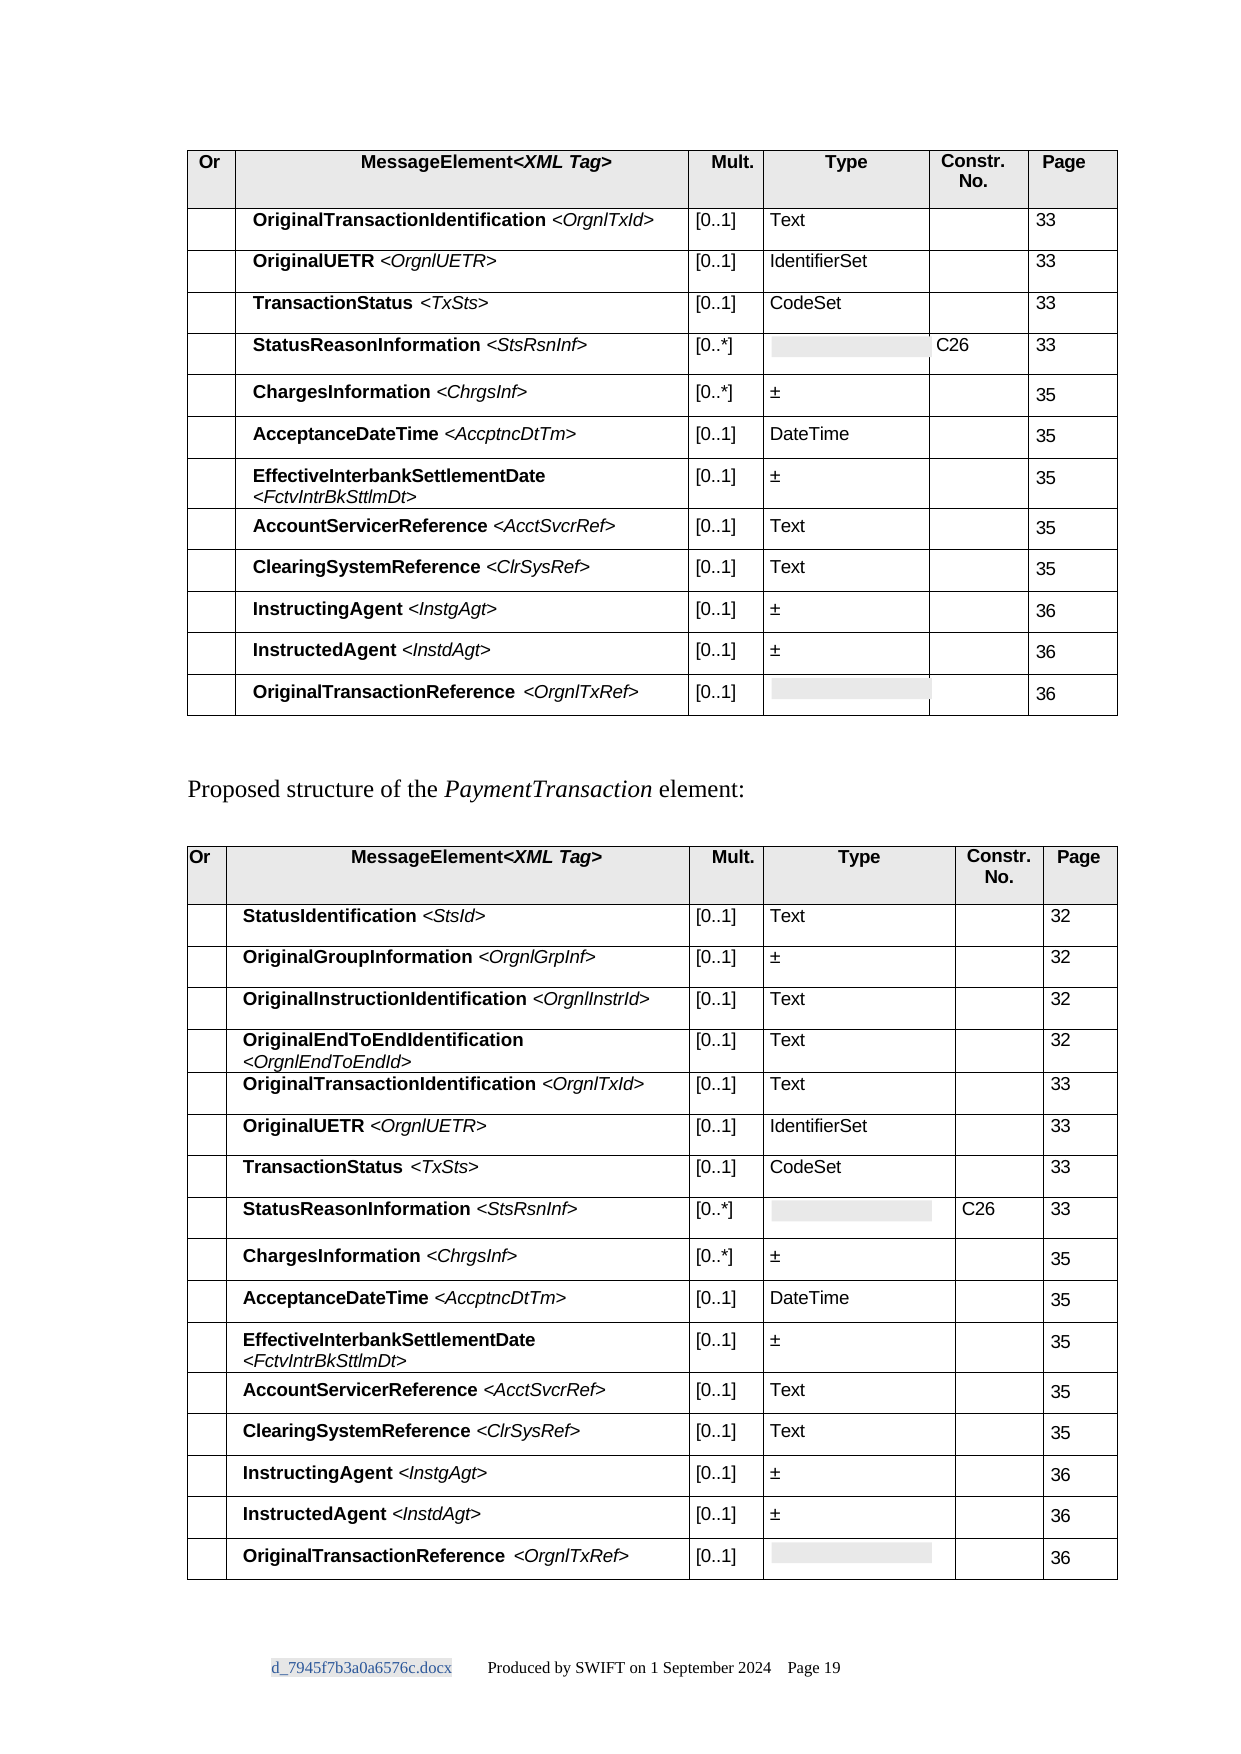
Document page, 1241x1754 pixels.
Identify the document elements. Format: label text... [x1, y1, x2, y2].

table_cell [956, 1373, 1043, 1413]
table_header Type [764, 151, 929, 208]
table_cell [956, 1323, 1043, 1372]
table_cell [188, 1414, 226, 1455]
table_cell [930, 459, 1028, 507]
table_cell InstructedAgent <InstdAgt> [236, 633, 688, 674]
table_cell 33 [1044, 1156, 1117, 1197]
table_cell OriginalGroupInformation <OrgnlGrpInf> [227, 947, 689, 987]
table_cell [188, 209, 235, 250]
table_cell [188, 675, 235, 715]
table_cell Text [764, 1030, 955, 1072]
table_cell [188, 905, 226, 946]
table_cell [188, 1323, 226, 1372]
table_cell Text [764, 905, 955, 946]
table_cell [188, 1539, 226, 1579]
table_cell OriginalTransactionIdentification <OrgnlTxId> [227, 1073, 689, 1114]
table_cell OriginalTransactionIdentification <OrgnlTxId> [236, 209, 688, 250]
table_cell OriginalUETR <OrgnlUETR> [236, 251, 688, 291]
table_cell [0..1] [689, 509, 763, 549]
table_cell 33 [1029, 293, 1117, 333]
table_cell [956, 1239, 1043, 1280]
table_cell [0..1] [690, 1414, 763, 1455]
table_header Or [188, 847, 226, 904]
table_cell [956, 1456, 1043, 1496]
table_cell [956, 1156, 1043, 1197]
table_cell Text [764, 1073, 955, 1114]
table_cell [0..1] [690, 1030, 763, 1072]
table_cell 36 [1044, 1539, 1117, 1579]
table_cell ± [764, 592, 929, 632]
table_cell DateTime [764, 1281, 955, 1321]
table_cell [930, 209, 1028, 250]
table_cell [0..1] [690, 1497, 763, 1538]
table_cell 35 [1029, 375, 1117, 416]
table_cell ± [764, 1239, 955, 1280]
table_cell 36 [1029, 592, 1117, 632]
table_header Type [764, 847, 955, 904]
table_cell OriginalTransactionReference <OrgnlTxRef> [227, 1539, 689, 1579]
table_cell EffectiveInterbankSettlementDate <FctvIntrBkSttlmDt> [227, 1323, 689, 1372]
table_cell [188, 251, 235, 291]
table_cell [956, 905, 1043, 946]
table_cell 35 [1044, 1239, 1117, 1280]
table_cell ChargesInformation <ChrgsInf> [236, 375, 688, 416]
table_header Page [1029, 151, 1117, 208]
table_cell AcceptanceDateTime <AccptncDtTm> [236, 417, 688, 457]
text Proposed structure of the PaymentTransaction element: [187, 774, 1122, 802]
table_cell ± [764, 1497, 955, 1538]
table_cell ± [764, 459, 929, 507]
table_cell [188, 417, 235, 457]
table_cell 35 [1044, 1414, 1117, 1455]
table_cell 33 [1044, 1198, 1117, 1238]
table_cell InstructingAgent <InstgAgt> [227, 1456, 689, 1496]
table_cell [0..1] [689, 209, 763, 250]
table_cell [188, 1030, 226, 1072]
table_cell 32 [1044, 905, 1117, 946]
table_cell [0..1] [690, 905, 763, 946]
table_cell [188, 459, 235, 507]
table_cell 35 [1029, 417, 1117, 457]
table_cell 32 [1044, 1030, 1117, 1072]
table_cell Text [764, 988, 955, 1029]
table_header MessageElement<XML Tag> [236, 151, 688, 208]
table_cell [956, 1030, 1043, 1072]
table_cell [188, 1239, 226, 1280]
table_cell [0..1] [690, 947, 763, 987]
table_cell [188, 1456, 226, 1496]
table_cell TransactionStatus <TxSts> [227, 1156, 689, 1197]
table_cell 32 [1044, 988, 1117, 1029]
table_cell ± [764, 633, 929, 674]
table_cell [188, 375, 235, 416]
table_cell [0..1] [690, 988, 763, 1029]
table_cell 35 [1044, 1373, 1117, 1413]
table_cell [930, 417, 1028, 457]
table_cell [188, 1156, 226, 1197]
table_cell Text [764, 1414, 955, 1455]
table_cell ± [764, 1456, 955, 1496]
table_cell [0..1] [690, 1115, 763, 1155]
table_cell [930, 550, 1028, 591]
table_cell [188, 293, 235, 333]
table_cell [956, 1073, 1043, 1114]
table_cell StatusReasonInformation <StsRsnInf> [227, 1198, 689, 1238]
table_header Mult. [689, 151, 763, 208]
table_cell IdentifierSet [764, 251, 929, 291]
table_cell [930, 509, 1028, 549]
table_cell Text [764, 509, 929, 549]
table_cell [956, 1115, 1043, 1155]
table_cell [0..*] [690, 1239, 763, 1280]
table_cell [0..1] [689, 550, 763, 591]
table_cell 33 [1044, 1073, 1117, 1114]
table_cell C26 [956, 1198, 1043, 1238]
table_cell [930, 251, 1028, 291]
table_cell Text [764, 550, 929, 591]
table_cell OriginalEndToEndIdentification <OrgnlEndToEndId> [227, 1030, 689, 1072]
table_cell AccountServicerReference <AcctSvcrRef> [236, 509, 688, 549]
table_cell [0..1] [690, 1281, 763, 1321]
table_cell ChargesInformation <ChrgsInf> [227, 1239, 689, 1280]
table_cell Text [764, 209, 929, 250]
table_cell [188, 1115, 226, 1155]
table_cell [930, 592, 1028, 632]
table_cell IdentifierSet [764, 1115, 955, 1155]
table_cell [764, 1198, 955, 1238]
table_cell [0..1] [690, 1156, 763, 1197]
table_cell CodeSet [764, 293, 929, 333]
table_cell [0..1] [689, 293, 763, 333]
table_cell [930, 375, 1028, 416]
table_cell [0..*] [689, 375, 763, 416]
table_header Constr. No. [956, 847, 1043, 904]
table_cell 33 [1029, 251, 1117, 291]
table_cell C26 [930, 334, 1028, 374]
table_cell InstructingAgent <InstgAgt> [236, 592, 688, 632]
table_cell 32 [1044, 947, 1117, 987]
table_cell [0..1] [690, 1373, 763, 1413]
table_cell ± [764, 1323, 955, 1372]
table_cell [188, 1497, 226, 1538]
table_cell [188, 592, 235, 632]
table_cell ± [764, 947, 955, 987]
table_cell [188, 550, 235, 591]
table_cell [930, 675, 1028, 715]
table_cell [764, 334, 929, 374]
table_cell [0..1] [689, 251, 763, 291]
table_cell [764, 1539, 955, 1579]
table_cell [0..1] [689, 675, 763, 715]
table_cell [188, 988, 226, 1029]
table_cell [0..1] [689, 459, 763, 507]
table_cell [956, 988, 1043, 1029]
table_cell ClearingSystemReference <ClrSysRef> [227, 1414, 689, 1455]
table_cell [0..*] [690, 1198, 763, 1238]
table_cell AccountServicerReference <AcctSvcrRef> [227, 1373, 689, 1413]
table_cell 36 [1044, 1456, 1117, 1496]
table_cell [0..1] [689, 633, 763, 674]
table_cell [0..1] [690, 1456, 763, 1496]
table_cell EffectiveInterbankSettlementDate <FctvIntrBkSttlmDt> [236, 459, 688, 507]
table_cell [188, 334, 235, 374]
table_cell 36 [1029, 633, 1117, 674]
table_cell [930, 633, 1028, 674]
table_cell OriginalUETR <OrgnlUETR> [227, 1115, 689, 1155]
table_cell AcceptanceDateTime <AccptncDtTm> [227, 1281, 689, 1321]
table_cell OriginalTransactionReference <OrgnlTxRef> [236, 675, 688, 715]
table_cell DateTime [764, 417, 929, 457]
table_cell [0..1] [690, 1323, 763, 1372]
table_cell 35 [1029, 459, 1117, 507]
table_cell 35 [1044, 1323, 1117, 1372]
table_header Or [188, 151, 235, 208]
table_cell 35 [1029, 550, 1117, 591]
table_cell [188, 947, 226, 987]
table_cell [188, 633, 235, 674]
table_cell [188, 1281, 226, 1321]
table_cell [0..1] [689, 417, 763, 457]
table_cell 33 [1044, 1115, 1117, 1155]
table_header Constr. No. [930, 151, 1028, 208]
table_cell 36 [1029, 675, 1117, 715]
table_cell CodeSet [764, 1156, 955, 1197]
table_cell Text [764, 1373, 955, 1413]
table_cell [0..1] [690, 1073, 763, 1114]
table_cell [0..*] [689, 334, 763, 374]
table_cell 35 [1029, 509, 1117, 549]
table_cell InstructedAgent <InstdAgt> [227, 1497, 689, 1538]
table_header MessageElement<XML Tag> [227, 847, 689, 904]
table_cell [956, 1497, 1043, 1538]
table_cell [188, 509, 235, 549]
table_cell [0..1] [690, 1539, 763, 1579]
table_cell [764, 675, 929, 715]
table_cell TransactionStatus <TxSts> [236, 293, 688, 333]
table_cell ClearingSystemReference <ClrSysRef> [236, 550, 688, 591]
table_cell [956, 1539, 1043, 1579]
table_cell StatusIdentification <StsId> [227, 905, 689, 946]
table_cell [188, 1073, 226, 1114]
table_cell StatusReasonInformation <StsRsnInf> [236, 334, 688, 374]
table_cell [0..1] [689, 592, 763, 632]
table_cell [956, 1281, 1043, 1321]
table_cell 33 [1029, 209, 1117, 250]
table_header Page [1044, 847, 1117, 904]
table_cell [188, 1373, 226, 1413]
table_cell [188, 1198, 226, 1238]
table_cell 33 [1029, 334, 1117, 374]
table_cell 36 [1044, 1497, 1117, 1538]
table_cell ± [764, 375, 929, 416]
table_cell [956, 947, 1043, 987]
table_cell OriginalInstructionIdentification <OrgnlInstrId> [227, 988, 689, 1029]
table_header Mult. [690, 847, 763, 904]
table_cell [956, 1414, 1043, 1455]
table_cell 35 [1044, 1281, 1117, 1321]
table_cell [930, 293, 1028, 333]
